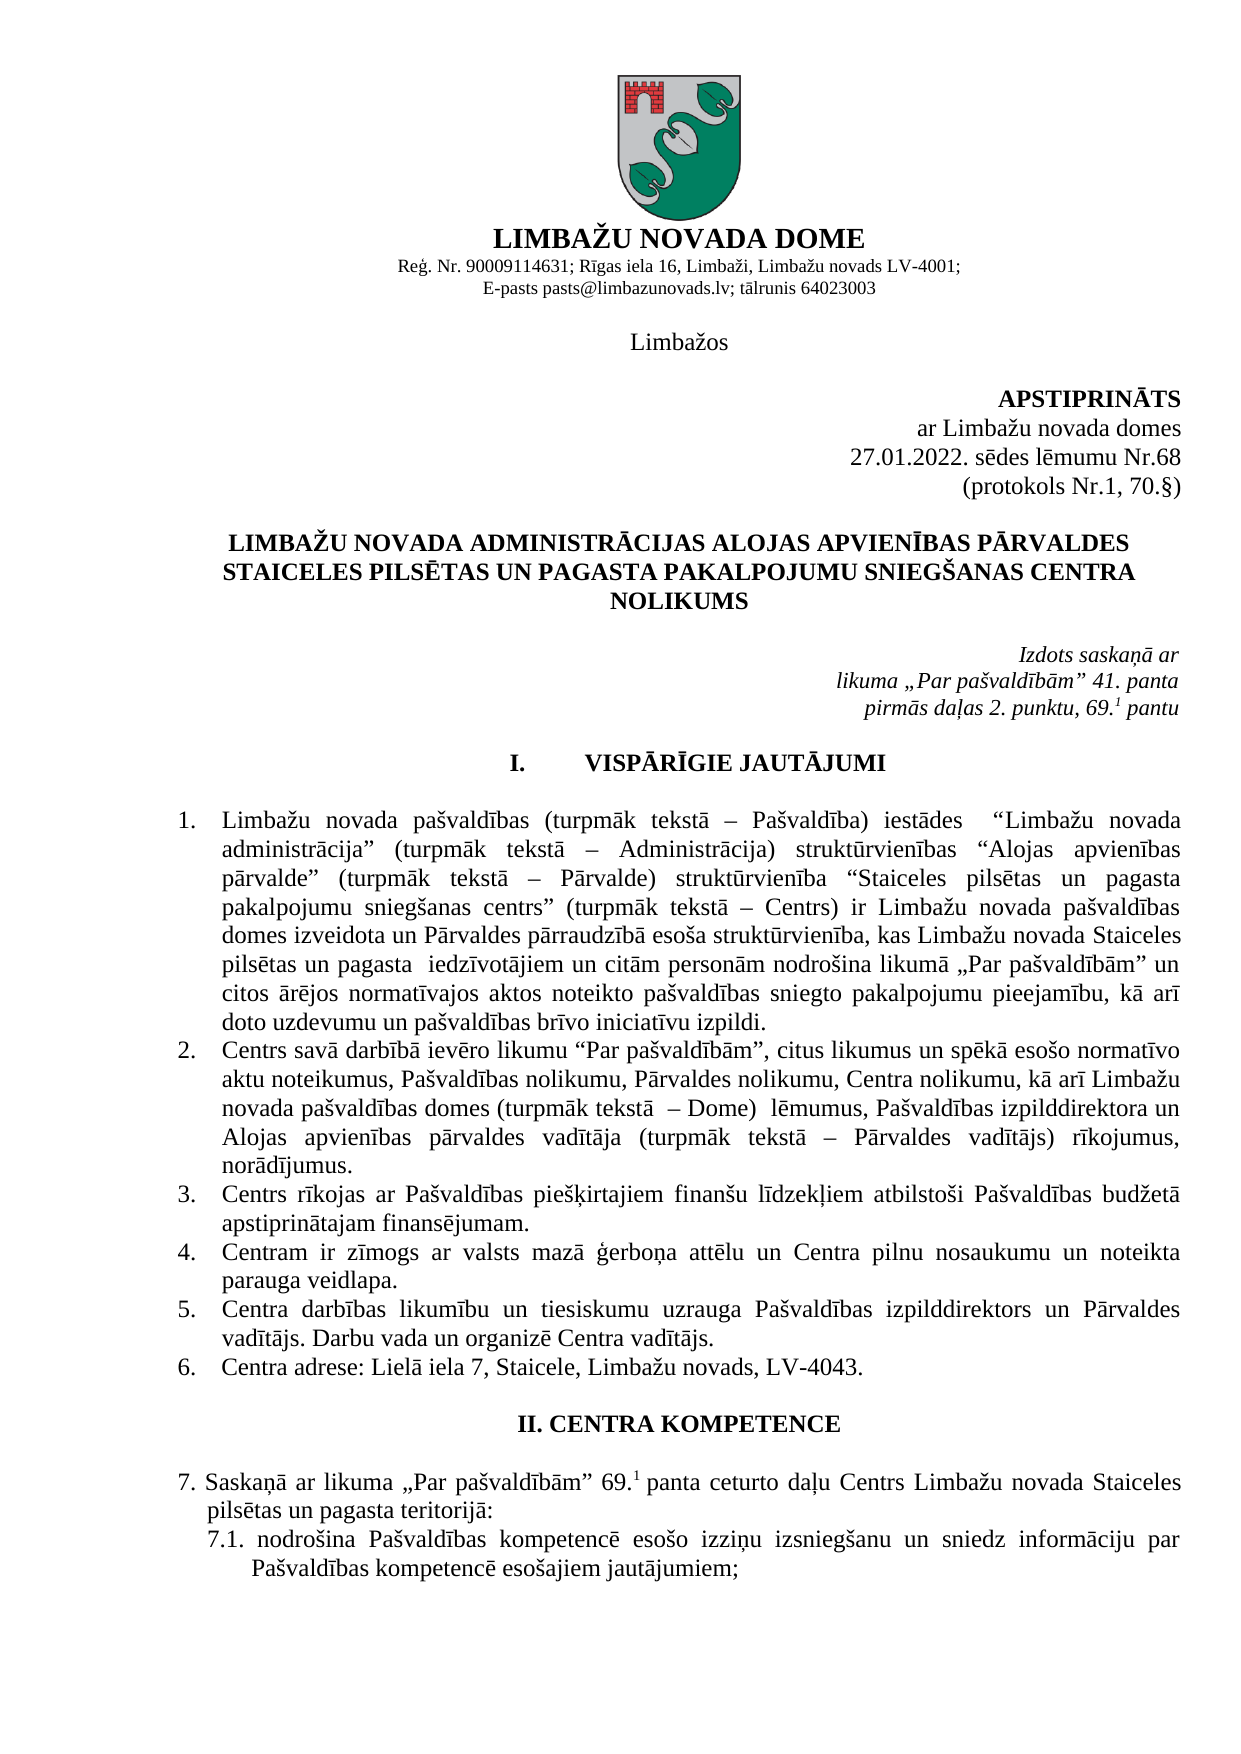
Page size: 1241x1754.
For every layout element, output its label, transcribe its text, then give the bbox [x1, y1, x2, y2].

text 7. Saskaņā ar likuma „Par pašvaldībām” 69.1 panta ceturto daļu Centrs Limbažu novada Staiceles pilsētas un pagasta teritorijā: [177, 1467, 1181, 1524]
picture [616, 73, 743, 222]
text 27.01.2022. sēdes lēmumu Nr.68 [177, 442, 1181, 471]
text 7.1. nodrošina Pašvaldības kompetencē esošo izziņu izsniegšanu un sniedz informāciju par Pašvaldības kompetencē esošajiem jautājumiem; [207, 1524, 1181, 1582]
text 1. Limbažu novada pašvaldības (turpmāk tekstā – Pašvaldība) iestādes “Limbažu novada administrācija” (turpmāk tekstā – Administrācija) struktūrvienības “Alojas apvienības pārvalde” (turpmāk tekstā – Pārvalde) struktūrvienība “Staiceles pilsētas un pagasta pakalpojumu sniegšanas centrs” (turpmāk tekstā – Centrs) ir Limbažu novada pašvaldības domes izveidota un Pārvaldes pārraudzībā esoša struktūrvienība, kas Limbažu novada Staiceles pilsētas un pagasta iedzīvotājiem un citām personām nodrošina likumā „Par pašvaldībām” un citos ārējos normatīvajos aktos noteikto pašvaldības sniegto pakalpojumu pieejamību, kā arī doto uzdevumu un pašvaldības brīvo iniciatīvu izpildi. [177, 806, 1181, 1036]
text NOLIKUMS [177, 586, 1181, 614]
text II. CENTRA KOMPETENCE [177, 1409, 1181, 1438]
text likuma „Par pašvaldībām” 41. panta [177, 667, 1181, 694]
text pirmās daļas 2. punktu, 69.1 pantu [177, 694, 1181, 720]
text Limbažos [177, 327, 1181, 356]
text APSTIPRINĀTS [177, 384, 1181, 413]
text (protokols Nr.1, 70.§) [177, 471, 1181, 499]
text 3. Centrs rīkojas ar Pašvaldības piešķirtajiem finanšu līdzekļiem atbilstoši Pašvaldības budžetā apstiprinātajam finansējumam. [177, 1179, 1181, 1237]
list VISPĀRĪGIE JAUTĀJUMI [215, 748, 1181, 777]
text Izdots saskaņā ar [177, 641, 1181, 667]
text 5. Centra darbības likumību un tiesiskumu uzrauga Pašvaldības izpilddirektors un Pārvaldes vadītājs. Darbu vada un organizē Centra vadītājs. [177, 1294, 1181, 1352]
text 2. Centrs savā darbībā ievēro likumu “Par pašvaldībām”, citus likumus un spēkā esošo normatīvo aktu noteikumus, Pašvaldības nolikumu, Pārvaldes nolikumu, Centra nolikumu, kā arī Limbažu novada pašvaldības domes (turpmāk tekstā – Dome) lēmumus, Pašvaldības izpilddirektora un Alojas apvienības pārvaldes vadītāja (turpmāk tekstā – Pārvaldes vadītājs) rīkojumus, norādījumus. [177, 1036, 1181, 1179]
text LIMBAŽU NOVADA ADMINISTRĀCIJAS ALOJAS APVIENĪBAS PĀRVALDES [177, 528, 1181, 557]
text 6. Centra adrese: Lielā iela 7, Staicele, Limbažu novads, LV-4043. [177, 1352, 1181, 1381]
text STAICELES PILSĒTAS UN PAGASTA PAKALPOJUMU SNIEGŠANAS CENTRA [177, 557, 1181, 586]
text 4. Centram ir zīmogs ar valsts mazā ģerboņa attēlu un Centra pilnu nosaukumu un noteikta parauga veidlapa. [177, 1237, 1181, 1294]
text ar Limbažu novada domes [177, 413, 1181, 442]
